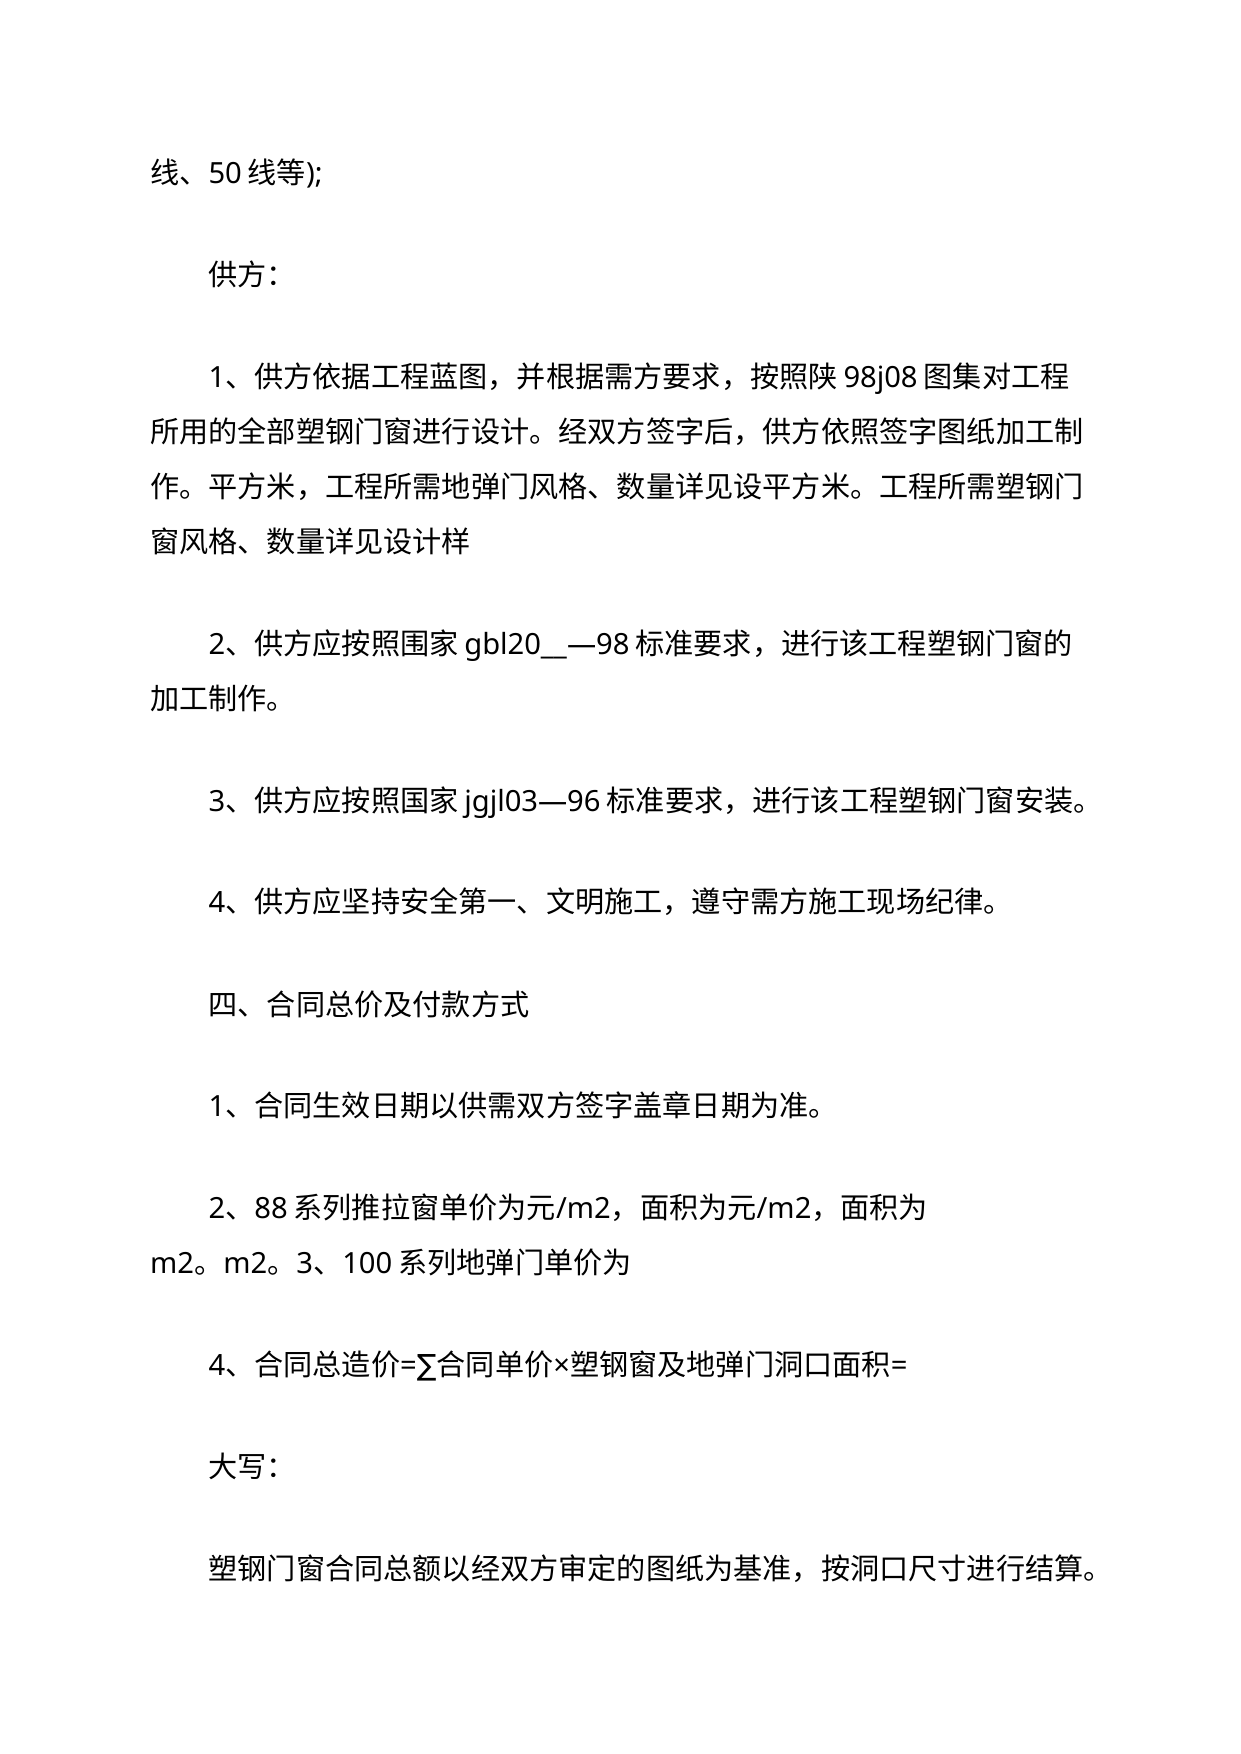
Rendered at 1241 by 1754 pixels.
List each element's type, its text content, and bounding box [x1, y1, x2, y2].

text 1、合同生效日期以供需双方签字盖章日期为准。 [150, 1083, 1090, 1125]
text 四、合同总价及付款方式 [150, 981, 1090, 1023]
text 3、供方应按照国家jgjl03—96标准要求，进行该工程塑钢门窗安装。 [150, 777, 1090, 819]
text 2、供方应按照围家gbl20__—98标准要求，进行该工程塑钢门窗的加工制作。 [150, 620, 1090, 718]
text 塑钢门窗合同总额以经双方审定的图纸为基准，按洞口尺寸进行结算。 [150, 1546, 1090, 1588]
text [150, 150, 1090, 192]
text 1、供方依据工程蓝图，并根据需方要求，按照陕98j08图集对工程所用的全部塑钢门窗进行设计。经双方签字后，供方依照签字图纸加工制作。平方米，工程所需地弹门风格、数量详见设平方米。工程所需塑钢门窗风格、数量详见设计样 [150, 354, 1090, 561]
text 供方： [150, 252, 1090, 294]
text 4、合同总造价=∑合同单价×塑钢窗及地弹门洞口面积= [150, 1342, 1090, 1384]
text 4、供方应坚持安全第一、文明施工，遵守需方施工现场纪律。 [150, 879, 1090, 921]
text 大写： [150, 1444, 1090, 1486]
text 2、88系列推拉窗单价为元/m2，面积为元/m2，面积为m2。m2。3、100系列地弹门单价为 [150, 1185, 1090, 1282]
